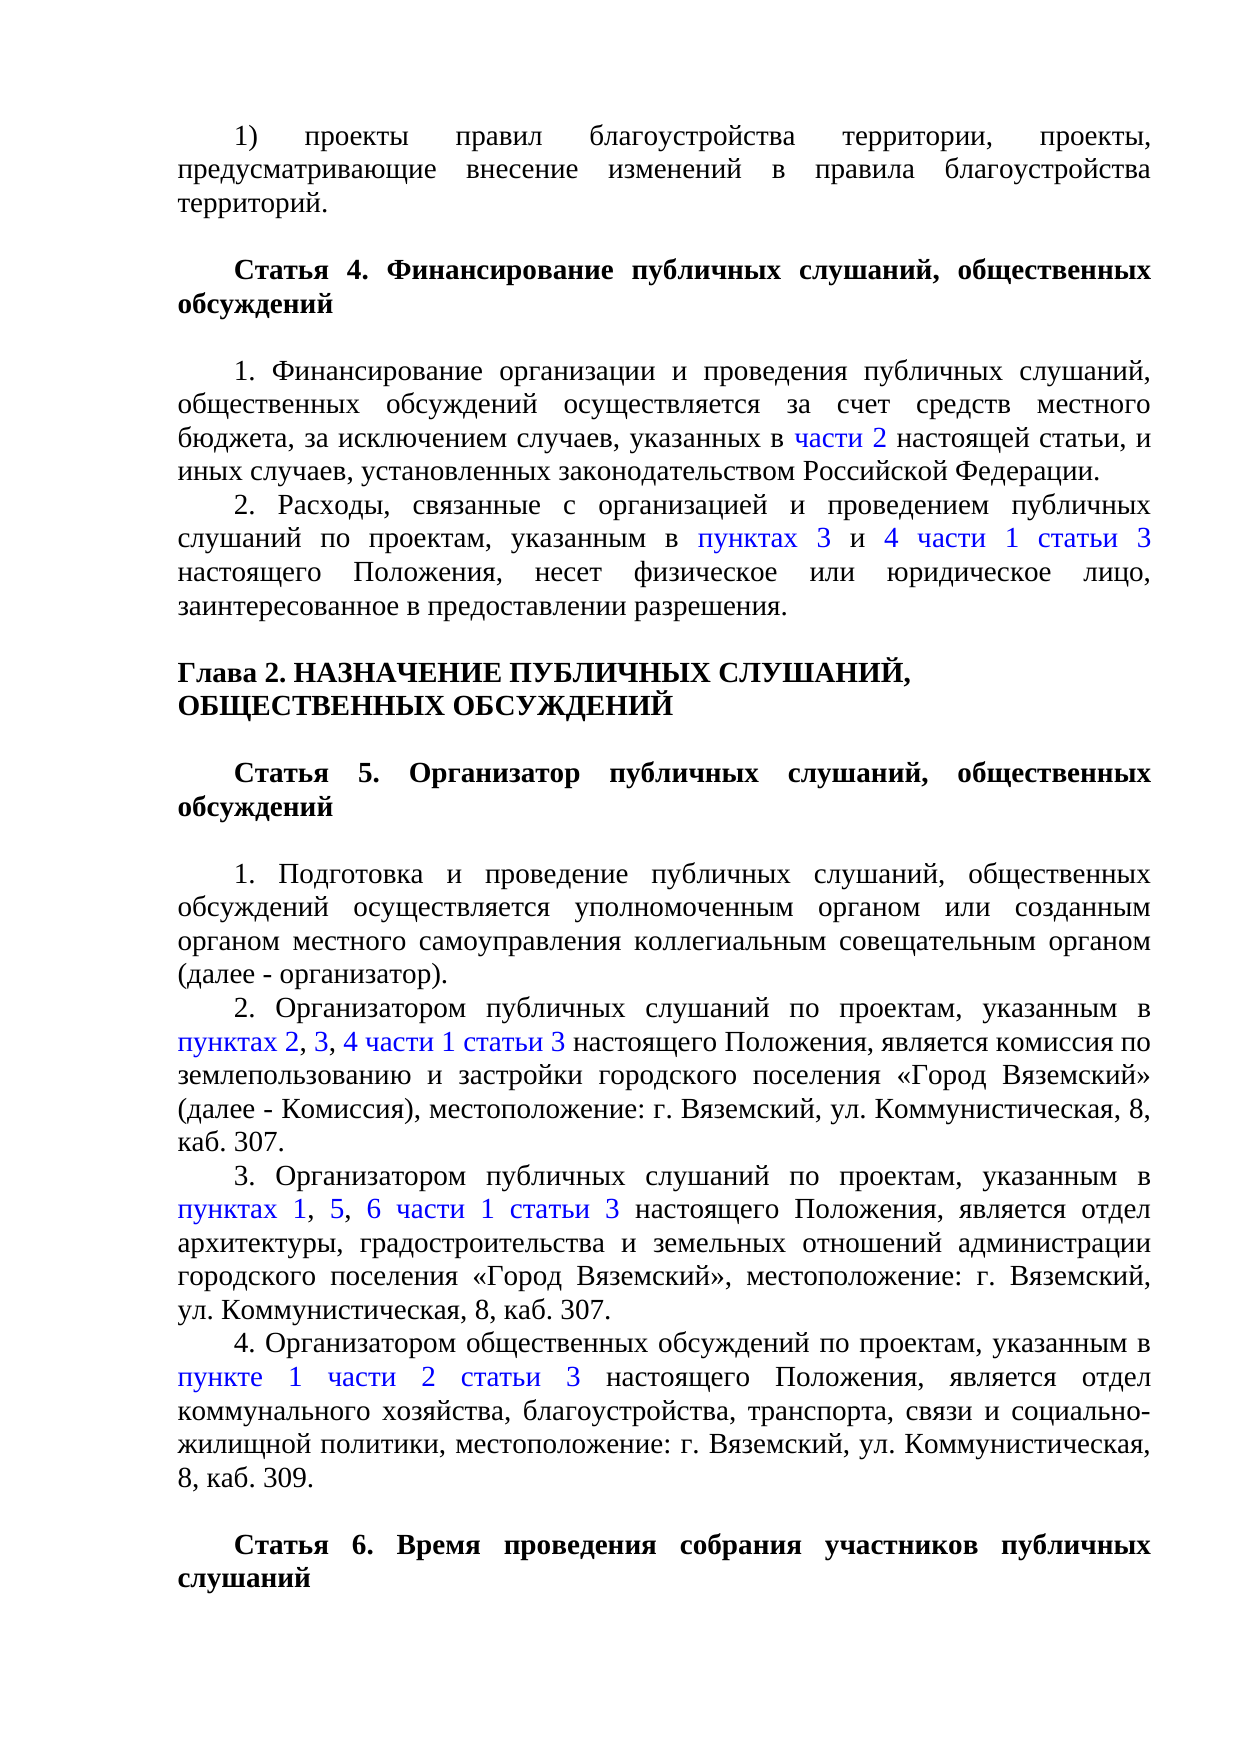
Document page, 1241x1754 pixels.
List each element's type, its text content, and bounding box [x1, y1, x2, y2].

text 4. Организатором общественных обсуждений по проектам, указанным в пункте 1 части 2 статьи 3 настоящего Положения, является отдел коммунального хозяйства, благоустройства, транспорта, связи и социально-жилищной политики, местоположение: г. Вяземский, ул. Коммунистическая, 8, каб. 309. [177, 1326, 1152, 1493]
text Глава 2. НАЗНАЧЕНИЕ ПУБЛИЧНЫХ СЛУШАНИЙ, [177, 655, 1152, 688]
text 2. Организатором публичных слушаний по проектам, указанным в пунктах 2, 3, 4 части 1 статьи 3 настоящего Положения, является комиссия по землепользованию и застройки городского поселения «Город Вяземский» (далее - Комиссия), местоположение: г. Вяземский, ул. Коммунистическая, 8, каб. 307. [177, 990, 1152, 1158]
text 3. Организатором публичных слушаний по проектам, указанным в пунктах 1, 5, 6 части 1 статьи 3 настоящего Положения, является отдел архитектуры, градостроительства и земельных отношений администрации городского поселения «Город Вяземский», местоположение: г. Вяземский, ул. Коммунистическая, 8, каб. 307. [177, 1158, 1152, 1326]
text Статья 5. Организатор публичных слушаний, общественных обсуждений [177, 755, 1152, 822]
text 1. Подготовка и проведение публичных слушаний, общественных обсуждений осуществляется уполномоченным органом или созданным органом местного самоуправления коллегиальным совещательным органом (далее - организатор). [177, 856, 1152, 990]
text 1. Финансирование организации и проведения публичных слушаний, общественных обсуждений осуществляется за счет средств местного бюджета, за исключением случаев, указанных в части 2 настоящей статьи, и иных случаев, установленных законодательством Российской Федерации. [177, 353, 1152, 487]
text Статья 4. Финансирование публичных слушаний, общественных обсуждений [177, 252, 1152, 319]
text ОБЩЕСТВЕННЫХ ОБСУЖДЕНИЙ [177, 688, 1152, 722]
text 1) проекты правил благоустройства территории, проекты, предусматривающие внесение изменений в правила благоустройства территорий. [177, 118, 1152, 219]
text Статья 6. Время проведения собрания участников публичных слушаний [177, 1527, 1152, 1594]
text 2. Расходы, связанные с организацией и проведением публичных слушаний по проектам, указанным в пунктах 3 и 4 части 1 статьи 3 настоящего Положения, несет физическое или юридическое лицо, заинтересованное в предоставлении разрешения. [177, 487, 1152, 621]
